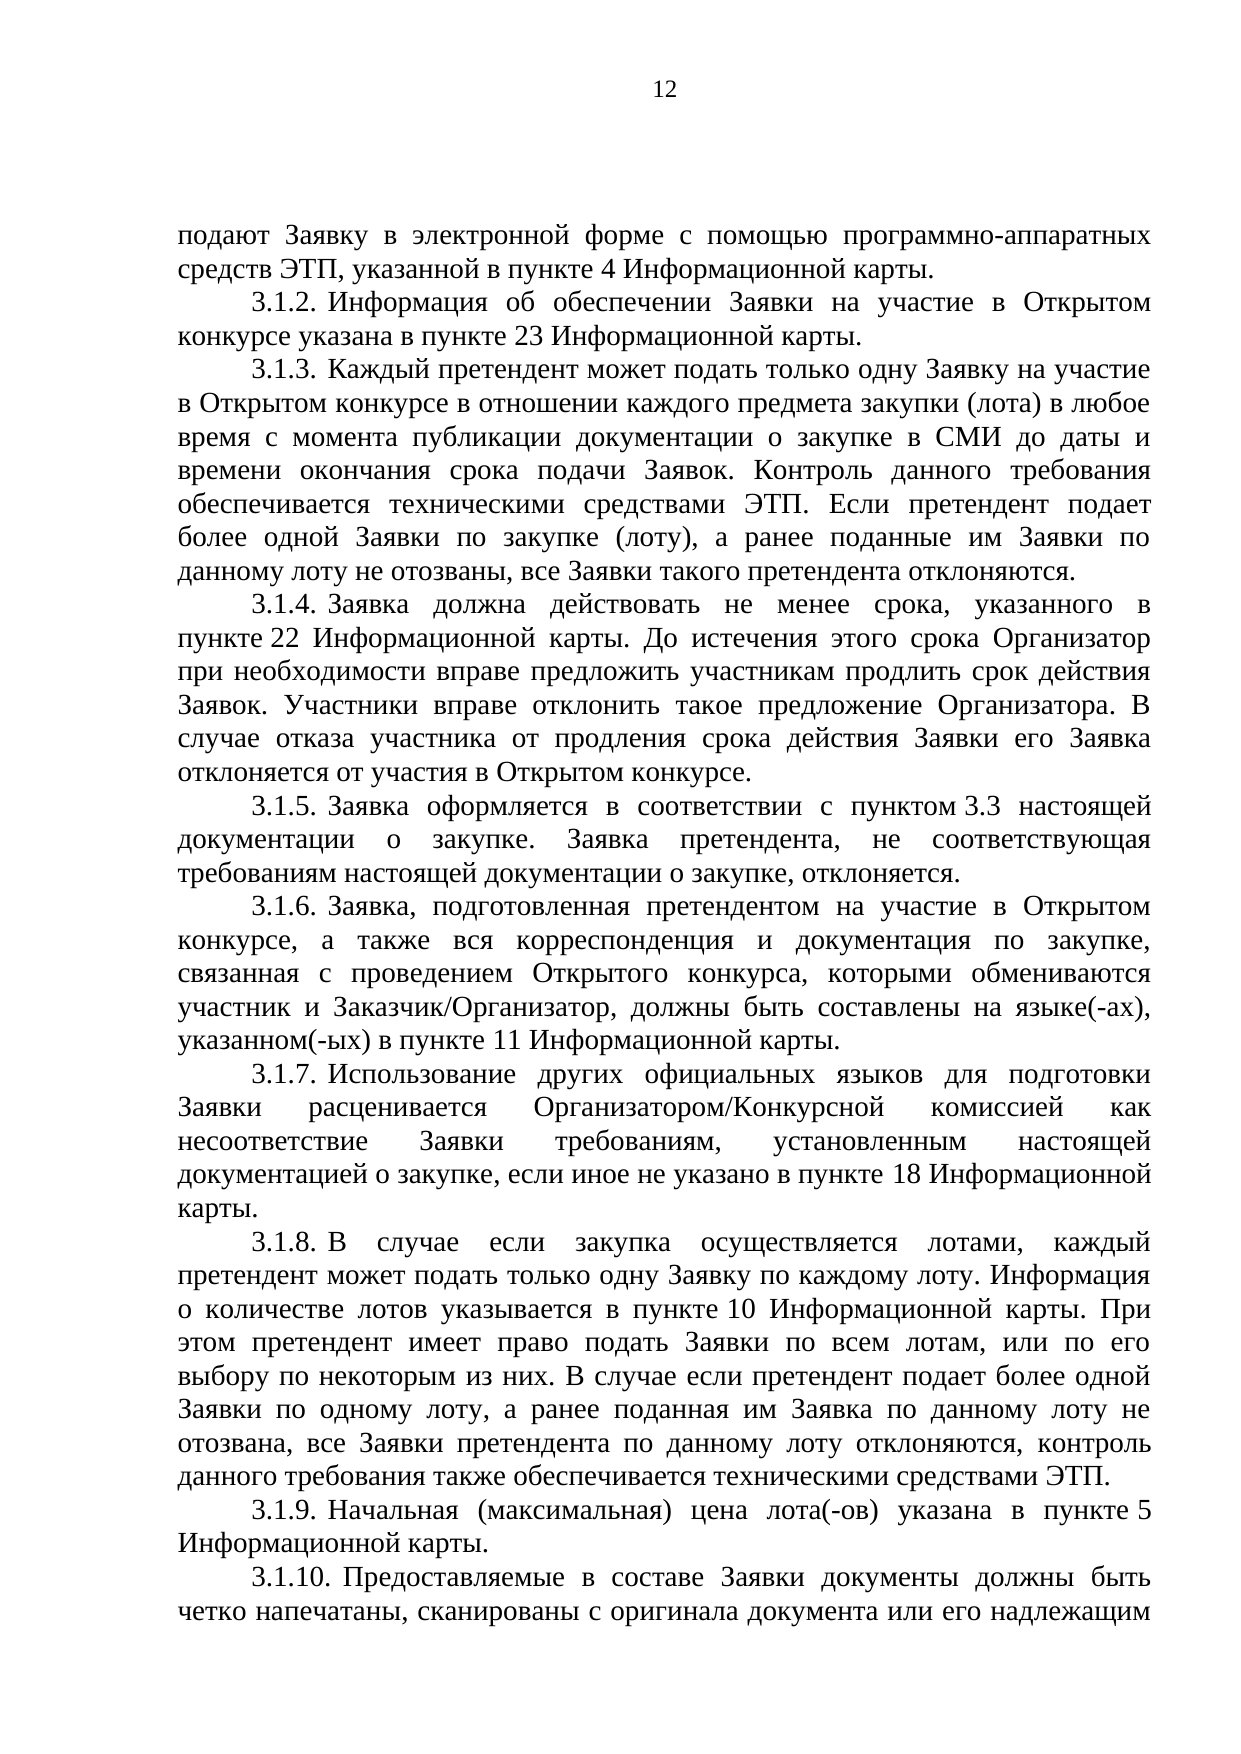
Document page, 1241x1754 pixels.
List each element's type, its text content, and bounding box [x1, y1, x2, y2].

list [177, 1559, 1152, 1626]
list Заявка оформляется в соответствии с пунктом 3.3 настоящей документации о закупке. Заявка претендента, не соответствующая требованиям настоящей документации о закупке, отклоняется. [177, 788, 1152, 888]
list Заявка, подготовленная претендентом на участие в Открытом конкурсе, а также вся корреспонденция и документация по закупке, связанная с проведением Открытого конкурса, которыми обмениваются участник и Заказчик/Организатор, должны быть составлены на языке(-ах), указанном(-ых) в пункте 11 Информационной карты. [177, 888, 1152, 1056]
list Каждый претендент может подать только одну Заявку на участие в Открытом конкурсе в отношении каждого предмета закупки (лота) в любое время с момента публикации документации о закупке в СМИ до даты и времени окончания срока подачи Заявок. Контроль данного требования обеспечивается техническими средствами ЭТП. Если претендент подает более одной Заявки по закупке (лоту), а ранее поданные им Заявки по данному лоту не отозваны, все Заявки такого претендента отклоняются. [177, 352, 1152, 586]
list Информация об обеспечении Заявки на участие в Открытом конкурсе указана в пункте 23 Информационной карты. [177, 284, 1152, 352]
list В случае если закупка осуществляется лотами, каждый претендент может подать только одну Заявку по каждому лоту. Информация о количестве лотов указывается в пункте 10 Информационной карты. При этом претендент имеет право подать Заявки по всем лотам, или по его выбору по некоторым из них. В случае если претендент подает более одной Заявки по одному лоту, а ранее поданная им Заявка по данному лоту не отозвана, все Заявки претендента по данному лоту отклоняются, контроль данного требования также обеспечивается техническими средствами ЭТП. [177, 1224, 1152, 1492]
list Начальная (максимальная) цена лота(-ов) указана в пункте 5 Информационной карты. [177, 1492, 1152, 1559]
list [177, 217, 1152, 284]
list Заявка должна действовать не менее срока, указанного в пункте 22 Информационной карты. До истечения этого срока Организатор при необходимости вправе предложить участникам продлить срок действия Заявок. Участники вправе отклонить такое предложение Организатора. В случае отказа участника от продления срока действия Заявки его Заявка отклоняется от участия в Открытом конкурсе. [177, 586, 1152, 788]
list Использование других официальных языков для подготовки Заявки расценивается Организатором/Конкурсной комиссией как несоответствие Заявки требованиям, установленным настоящей документацией о закупке, если иное не указано в пункте 18 Информационной карты. [177, 1056, 1152, 1224]
